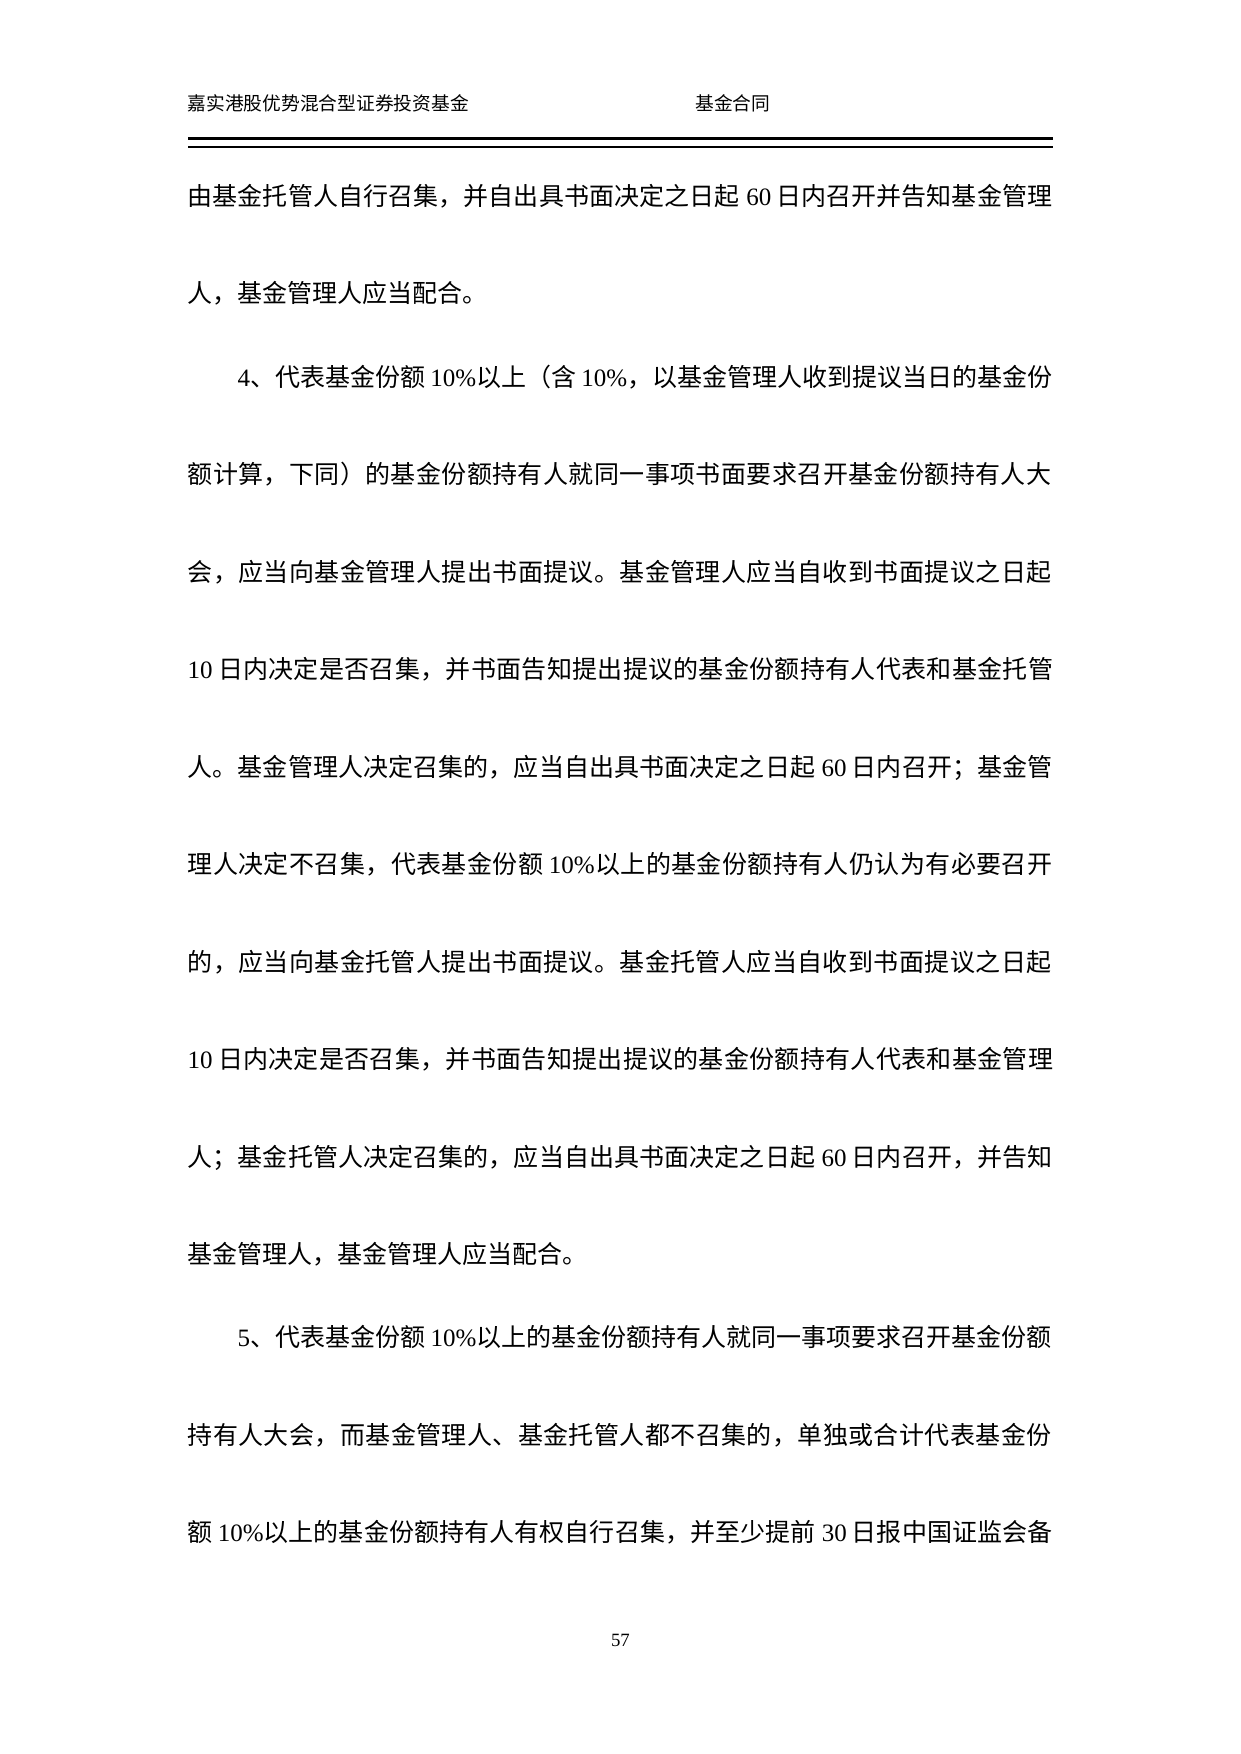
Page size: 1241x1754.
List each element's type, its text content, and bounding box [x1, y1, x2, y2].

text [187, 1303, 1053, 1563]
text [187, 162, 1053, 324]
text 4、代表基金份额10%以上（含10%，以基金管理人收到提议当日的基金份额计算，下同）的基金份额持有人就同一事项书面要求召开基金份额持有人大会，应当向基金管理人提出书面提议。基金管理人应当自收到书面提议之日起10日内决定是否召集，并书面告知提出提议的基金份额持有人代表和基金托管人。基金管理人决定召集的，应当自出具书面决定之日起60日内召开；基金管理人决定不召集，代表基金份额10%以上的基金份额持有人仍认为有必要召开的，应当向基金托管人提出书面提议。基金托管人应当自收到书面提议之日起10日内决定是否召集，并书面告知提出提议的基金份额持有人代表和基金管理人；基金托管人决定召集的，应当自出具书面决定之日起60日内召开，并告知基金管理人，基金管理人应当配合。 [187, 343, 1053, 1285]
